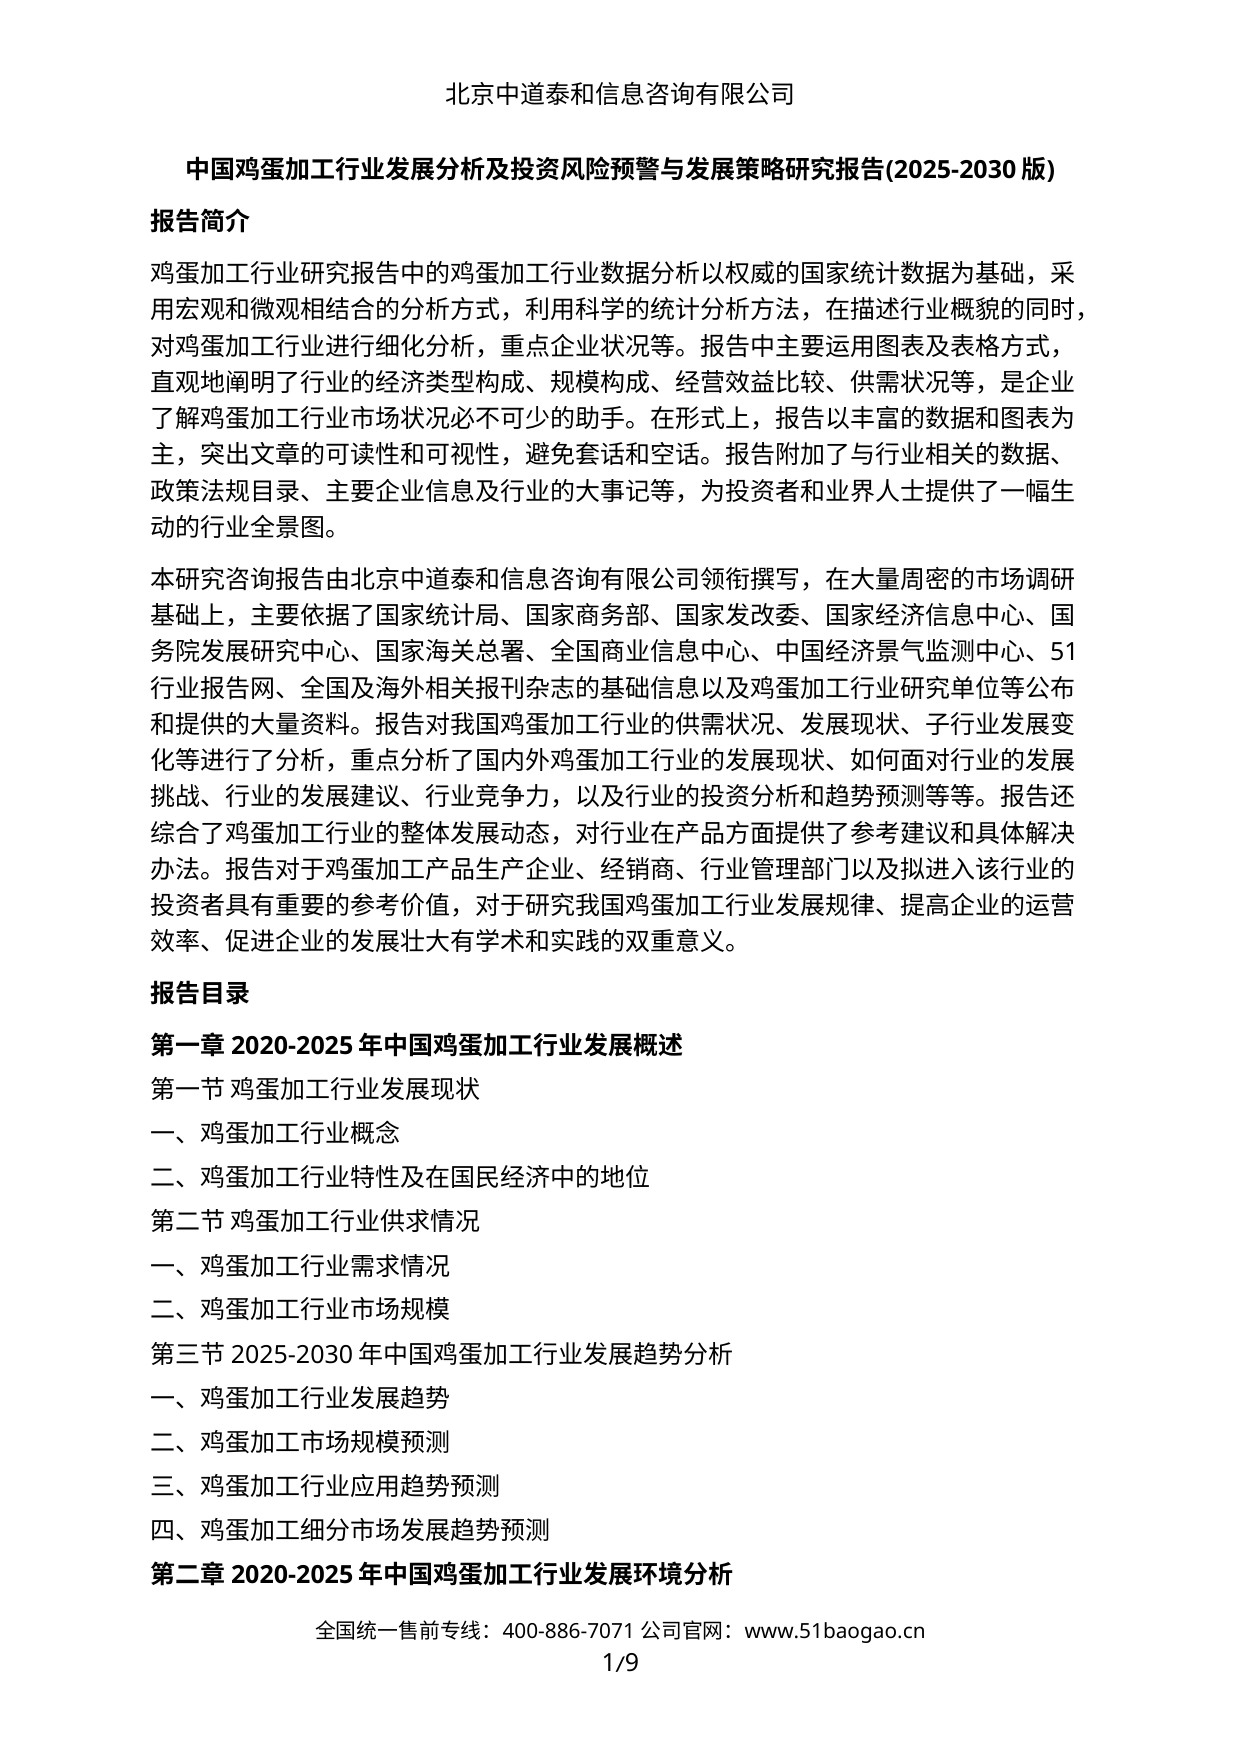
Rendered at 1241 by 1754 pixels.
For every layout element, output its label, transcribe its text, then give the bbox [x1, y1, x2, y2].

text 二、鸡蛋加工行业市场规模 [150, 1290, 1090, 1326]
text 本研究咨询报告由北京中道泰和信息咨询有限公司领衔撰写，在大量周密的市场调研基础上，主要依据了国家统计局、国家商务部、国家发改委、国家经济信息中心、国务院发展研究中心、国家海关总署、全国商业信息中心、中国经济景气监测中心、51行业报告网、全国及海外相关报刊杂志的基础信息以及鸡蛋加工行业研究单位等公布和提供的大量资料。报告对我国鸡蛋加工行业的供需状况、发展现状、子行业发展变化等进行了分析，重点分析了国内外鸡蛋加工行业的发展现状、如何面对行业的发展挑战、行业的发展建议、行业竞争力，以及行业的投资分析和趋势预测等等。报告还综合了鸡蛋加工行业的整体发展动态，对行业在产品方面提供了参考建议和具体解决办法。报告对于鸡蛋加工产品生产企业、经销商、行业管理部门以及拟进入该行业的投资者具有重要的参考价值，对于研究我国鸡蛋加工行业发展规律、提高企业的运营效率、促进企业的发展壮大有学术和实践的双重意义。 [150, 559, 1090, 958]
text 四、鸡蛋加工细分市场发展趋势预测 [150, 1510, 1090, 1547]
text 第一章 2020-2025年中国鸡蛋加工行业发展概述 [150, 1026, 1090, 1062]
text 二、鸡蛋加工市场规模预测 [150, 1422, 1090, 1458]
text 三、鸡蛋加工行业应用趋势预测 [150, 1466, 1090, 1502]
text 报告简介 [150, 202, 1090, 238]
text 第二章 2020-2025年中国鸡蛋加工行业发展环境分析 [150, 1554, 1090, 1591]
text 第三节 2025-2030年中国鸡蛋加工行业发展趋势分析 [150, 1334, 1090, 1370]
text 第一节 鸡蛋加工行业发展现状 [150, 1070, 1090, 1106]
text 鸡蛋加工行业研究报告中的鸡蛋加工行业数据分析以权威的国家统计数据为基础，采用宏观和微观相结合的分析方式，利用科学的统计分析方法，在描述行业概貌的同时，对鸡蛋加工行业进行细化分析，重点企业状况等。报告中主要运用图表及表格方式，直观地阐明了行业的经济类型构成、规模构成、经营效益比较、供需状况等，是企业了解鸡蛋加工行业市场状况必不可少的助手。在形式上，报告以丰富的数据和图表为主，突出文章的可读性和可视性，避免套话和空话。报告附加了与行业相关的数据、政策法规目录、主要企业信息及行业的大事记等，为投资者和业界人士提供了一幅生动的行业全景图。 [150, 254, 1090, 544]
text 报告目录 [150, 974, 1090, 1010]
text 中国鸡蛋加工行业发展分析及投资风险预警与发展策略研究报告(2025-2030版) [150, 150, 1090, 186]
text 一、鸡蛋加工行业需求情况 [150, 1246, 1090, 1282]
text 一、鸡蛋加工行业概念 [150, 1114, 1090, 1150]
text 第二节 鸡蛋加工行业供求情况 [150, 1202, 1090, 1238]
text 一、鸡蛋加工行业发展趋势 [150, 1378, 1090, 1414]
text 二、鸡蛋加工行业特性及在国民经济中的地位 [150, 1158, 1090, 1194]
